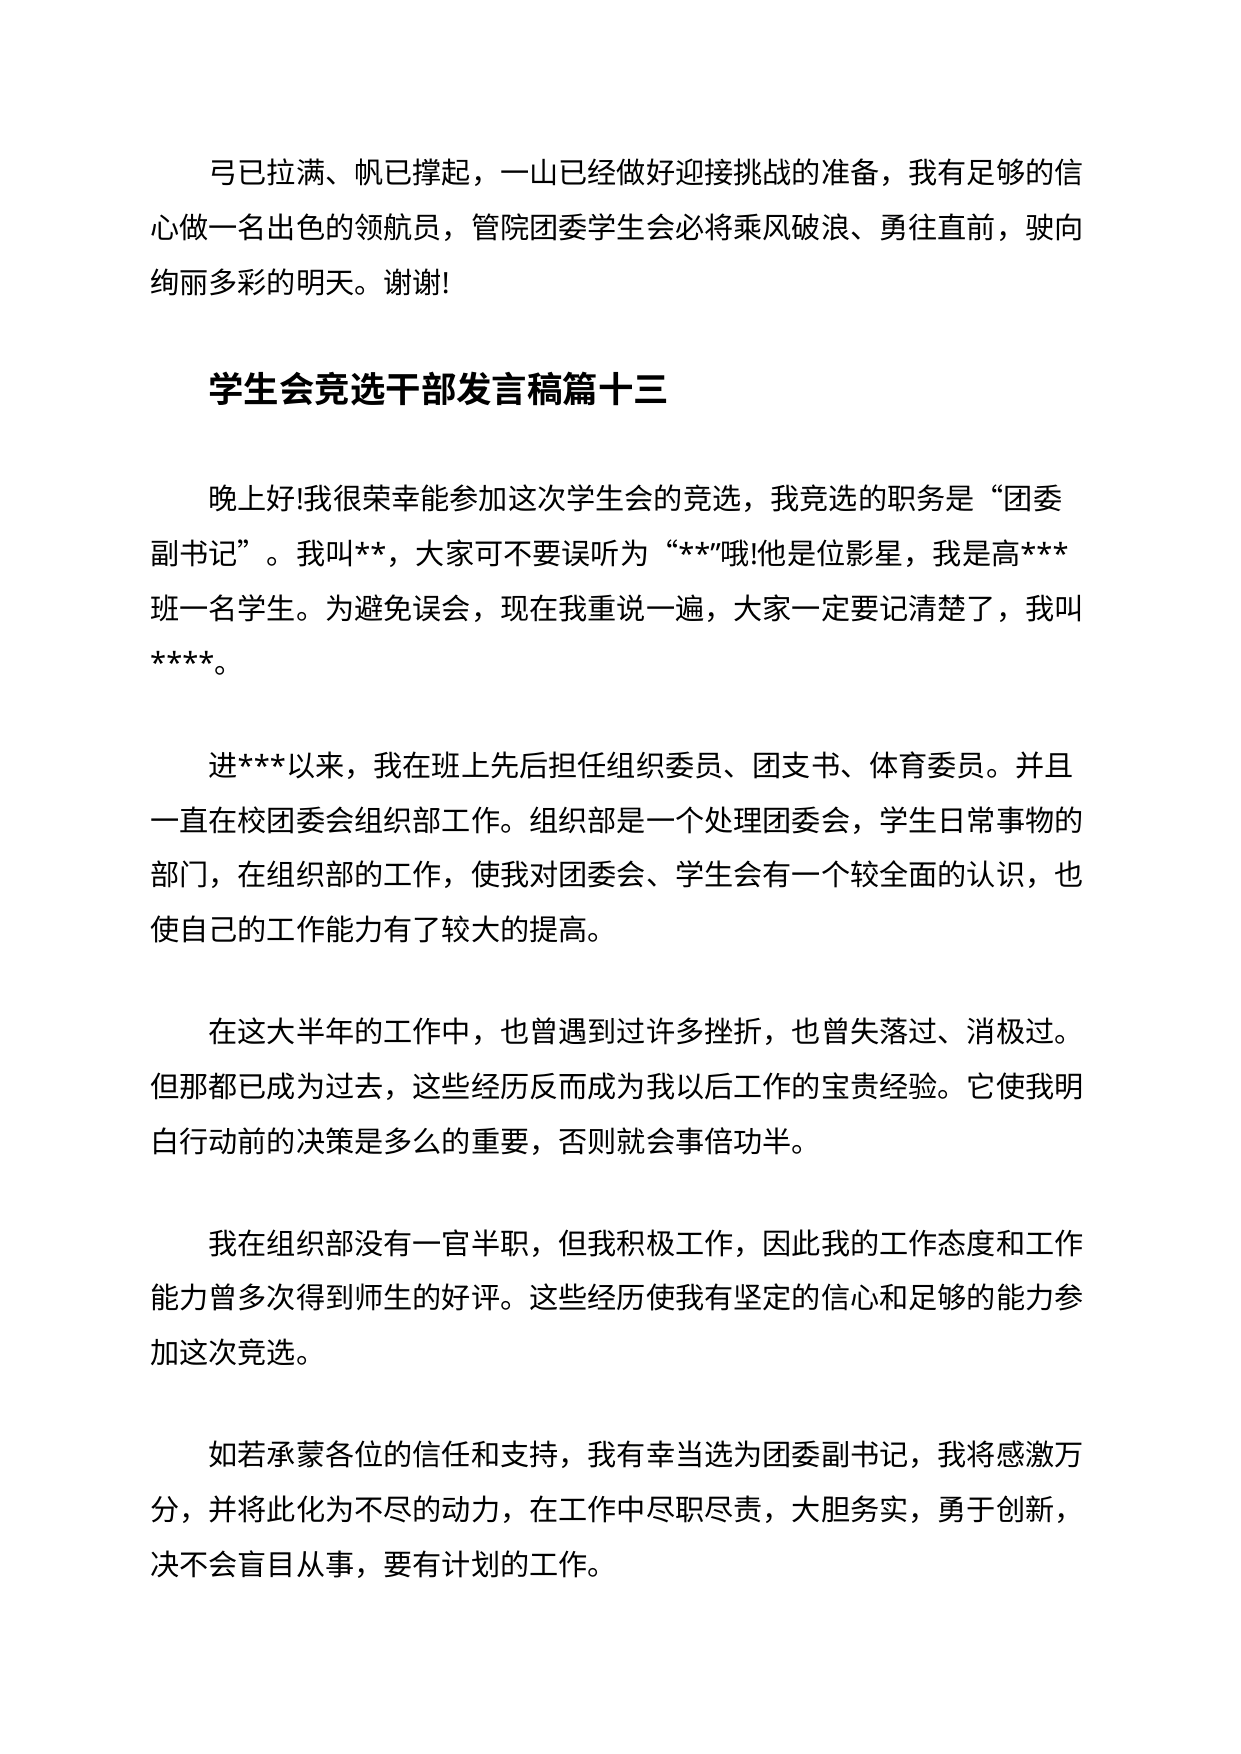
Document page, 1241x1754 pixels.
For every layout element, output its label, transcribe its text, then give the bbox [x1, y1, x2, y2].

text 如若承蒙各位的信任和支持，我有幸当选为团委副书记，我将感激万分，并将此化为不尽的动力，在工作中尽职尽责，大胆务实，勇于创新，决不会盲目从事，要有计划的工作。 [150, 1432, 1090, 1584]
text 在这大半年的工作中，也曾遇到过许多挫折，也曾失落过、消极过。但那都已成为过去，这些经历反而成为我以后工作的宝贵经验。它使我明白行动前的决策是多么的重要，否则就会事倍功半。 [150, 1009, 1090, 1161]
text 弓已拉满、帆已撑起，一山已经做好迎接挑战的准备，我有足够的信心做一名出色的领航员，管院团委学生会必将乘风破浪、勇往直前，驶向绚丽多彩的明天。谢谢! [150, 150, 1090, 302]
text 学生会竞选干部发言稿篇十三 [150, 362, 1090, 413]
text 我在组织部没有一官半职，但我积极工作，因此我的工作态度和工作能力曾多次得到师生的好评。这些经历使我有坚定的信心和足够的能力参加这次竞选。 [150, 1220, 1090, 1372]
text 进***以来，我在班上先后担任组织委员、团支书、体育委员。并且一直在校团委会组织部工作。组织部是一个处理团委会，学生日常事物的部门，在组织部的工作，使我对团委会、学生会有一个较全面的认识，也使自己的工作能力有了较大的提高。 [150, 742, 1090, 949]
text 晚上好!我很荣幸能参加这次学生会的竞选，我竞选的职务是“团委副书记”。我叫**，大家可不要误听为“**”哦!他是位影星，我是高***班一名学生。为避免误会，现在我重说一遍，大家一定要记清楚了，我叫****。 [150, 475, 1090, 682]
